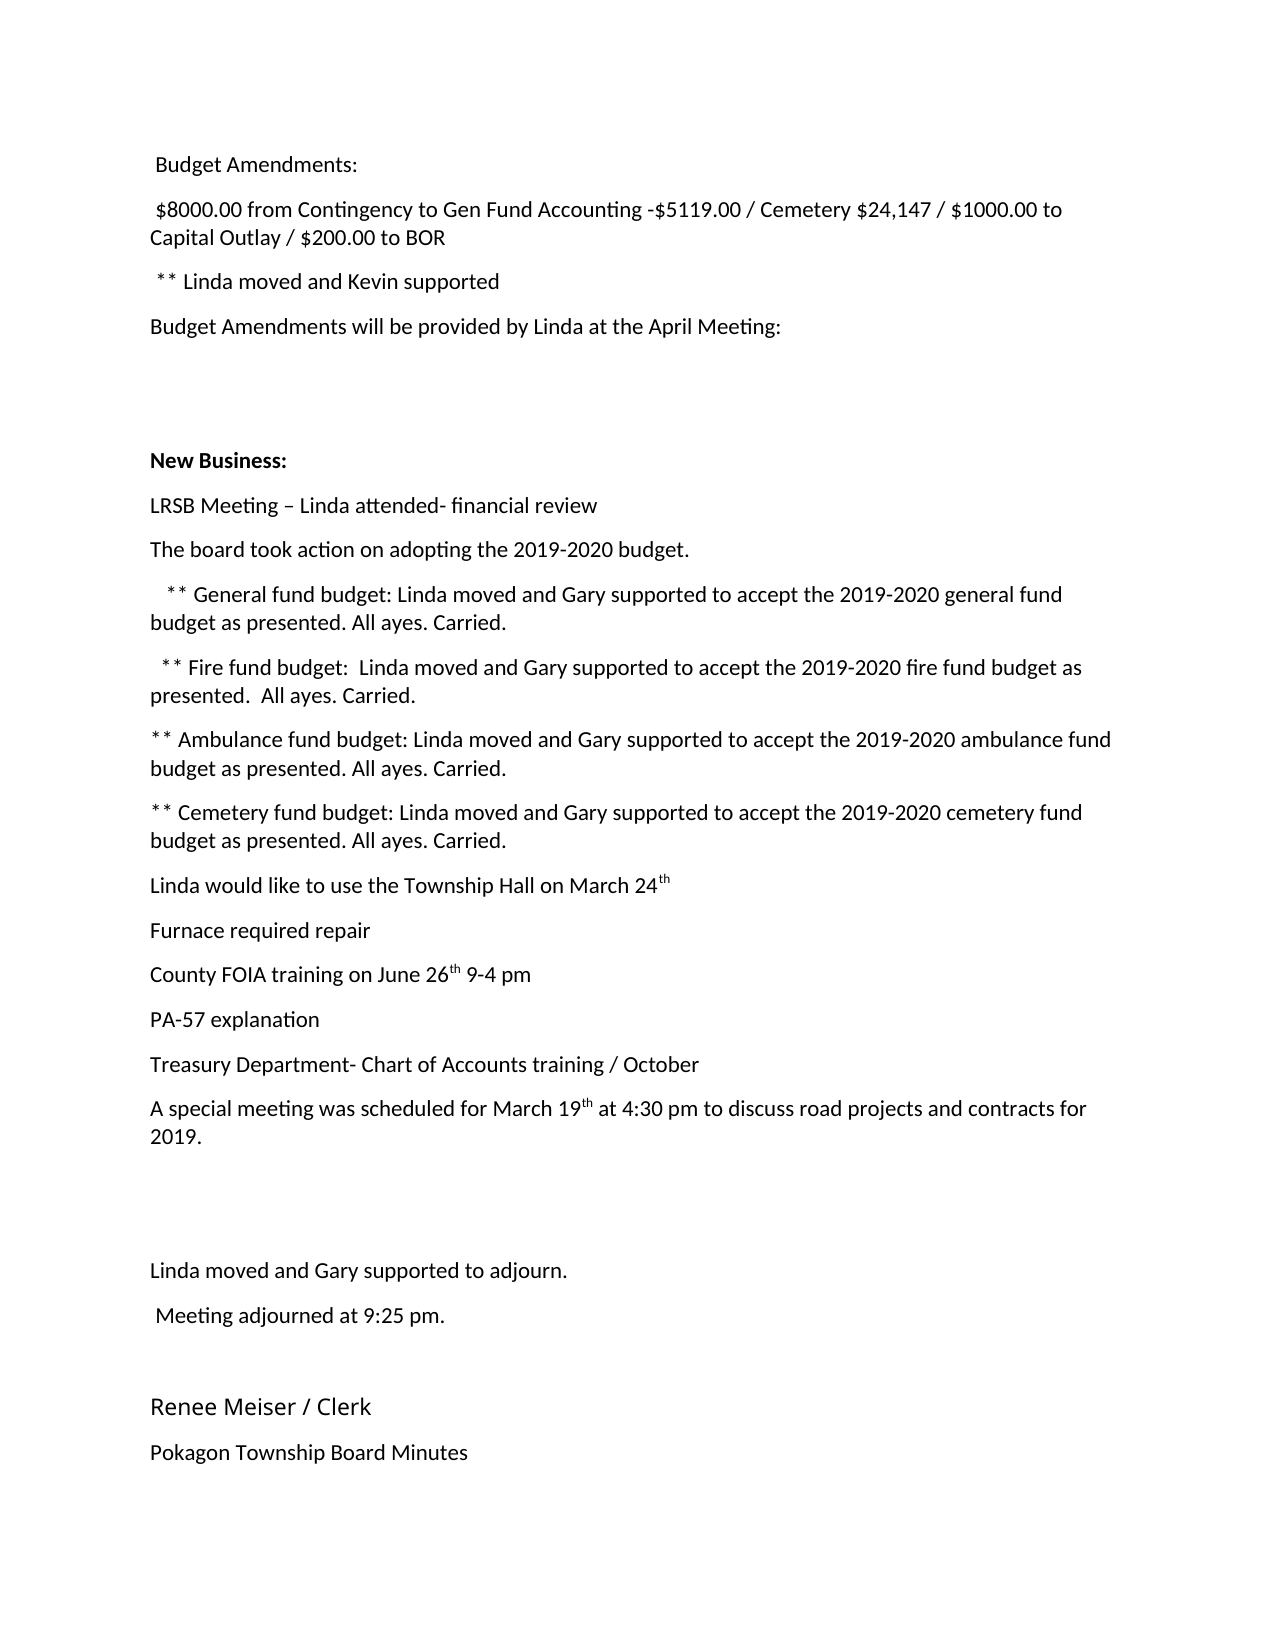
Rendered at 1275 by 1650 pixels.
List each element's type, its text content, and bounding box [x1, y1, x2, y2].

text County FOIA training on June 26th 9-4 pm [150, 960, 1125, 988]
text LRSB Meeting – Linda attended- financial review [150, 491, 1125, 519]
text $8000.00 from Contingency to Gen Fund Accounting -$5119.00 / Cemetery $24,147 / $1000.00 to Capital Outlay / $200.00 to BOR [150, 195, 1125, 251]
text Meeting adjourned at 9:25 pm. [150, 1301, 1125, 1329]
text ** Cemetery fund budget: Linda moved and Gary supported to accept the 2019-2020 cemetery fund budget as presented. All ayes. Carried. [150, 798, 1125, 854]
text ** General fund budget: Linda moved and Gary supported to accept the 2019-2020 general fund budget as presented. All ayes. Carried. [150, 580, 1125, 636]
text A special meeting was scheduled for March 19th at 4:30 pm to discuss road projects and contracts for 2019. [150, 1094, 1125, 1151]
text Treasury Department- Chart of Accounts training / October [150, 1050, 1125, 1078]
text New Business: [150, 446, 1125, 474]
text ** Ambulance fund budget: Linda moved and Gary supported to accept the 2019-2020 ambulance fund budget as presented. All ayes. Carried. [150, 726, 1125, 782]
text Linda moved and Gary supported to adjourn. [150, 1257, 1125, 1284]
text Linda would like to use the Township Hall on March 24th [150, 871, 1125, 899]
text ** Fire fund budget: Linda moved and Gary supported to accept the 2019-2020 fire fund budget as presented. All ayes. Carried. [150, 653, 1125, 709]
text ** Linda moved and Kevin supported [150, 267, 1125, 295]
text Pokagon Township Board Minutes [150, 1438, 1125, 1467]
text PA-57 explanation [150, 1005, 1125, 1033]
text Furnace required repair [150, 916, 1125, 944]
text Budget Amendments will be provided by Linda at the April Meeting: [150, 312, 1125, 340]
text Budget Amendments: [150, 150, 1125, 178]
text Renee Meiser / Clerk [150, 1391, 1125, 1422]
text The board took action on adopting the 2019-2020 budget. [150, 536, 1125, 563]
